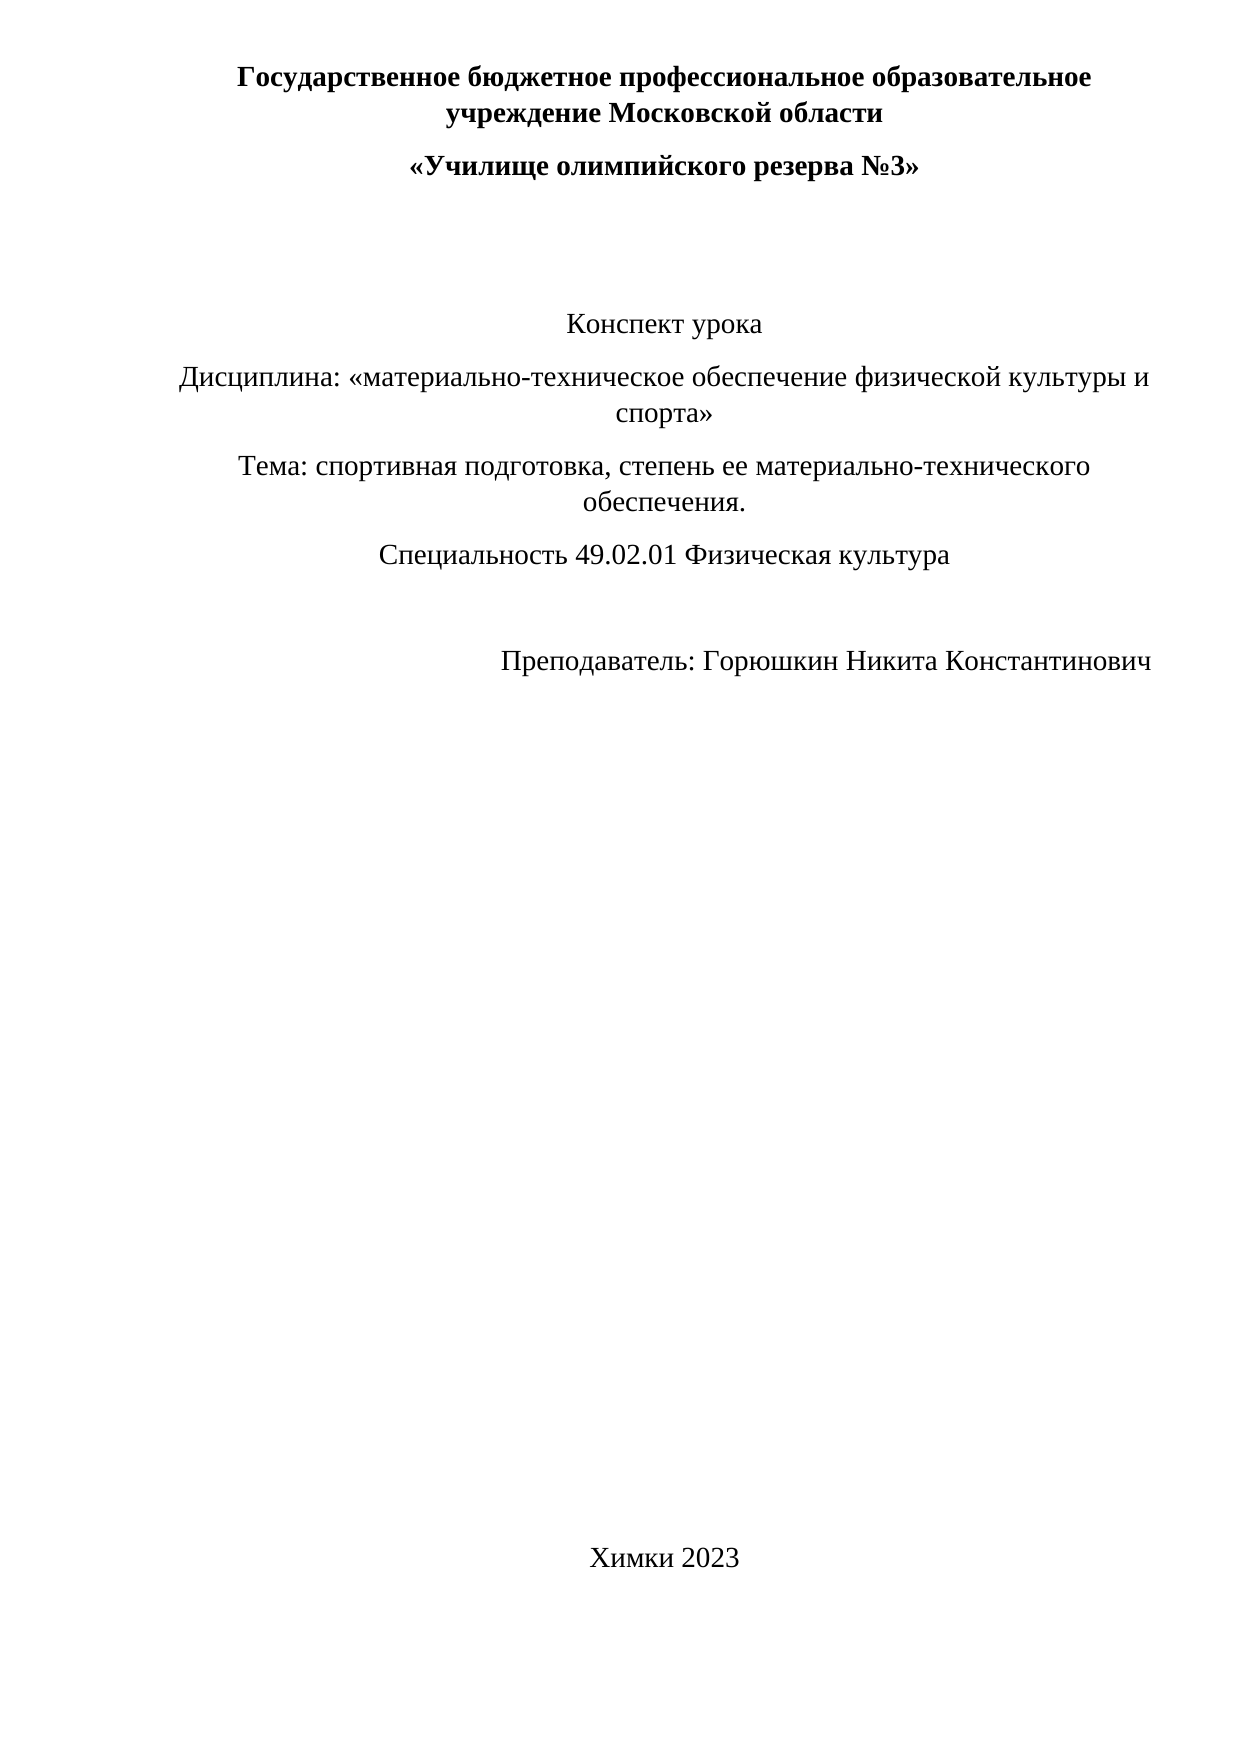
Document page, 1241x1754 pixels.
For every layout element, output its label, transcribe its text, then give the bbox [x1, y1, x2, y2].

text Конспект урока [177, 306, 1152, 340]
text Химки 2023 [177, 1541, 1152, 1574]
text Специальность 49.02.01 Физическая культура [177, 537, 1152, 571]
text «Училище олимпийского резерва №3» [177, 148, 1152, 182]
text Государственное бюджетное профессиональное образовательное учреждение Московской области [177, 59, 1152, 129]
text Тема: спортивная подготовка, степень ее материально-технического обеспечения. [177, 448, 1152, 518]
text Дисциплина: «материально-техническое обеспечение физической культуры и спорта» [177, 359, 1152, 429]
text Преподаватель: Горюшкин Никита Константинович [177, 643, 1152, 676]
